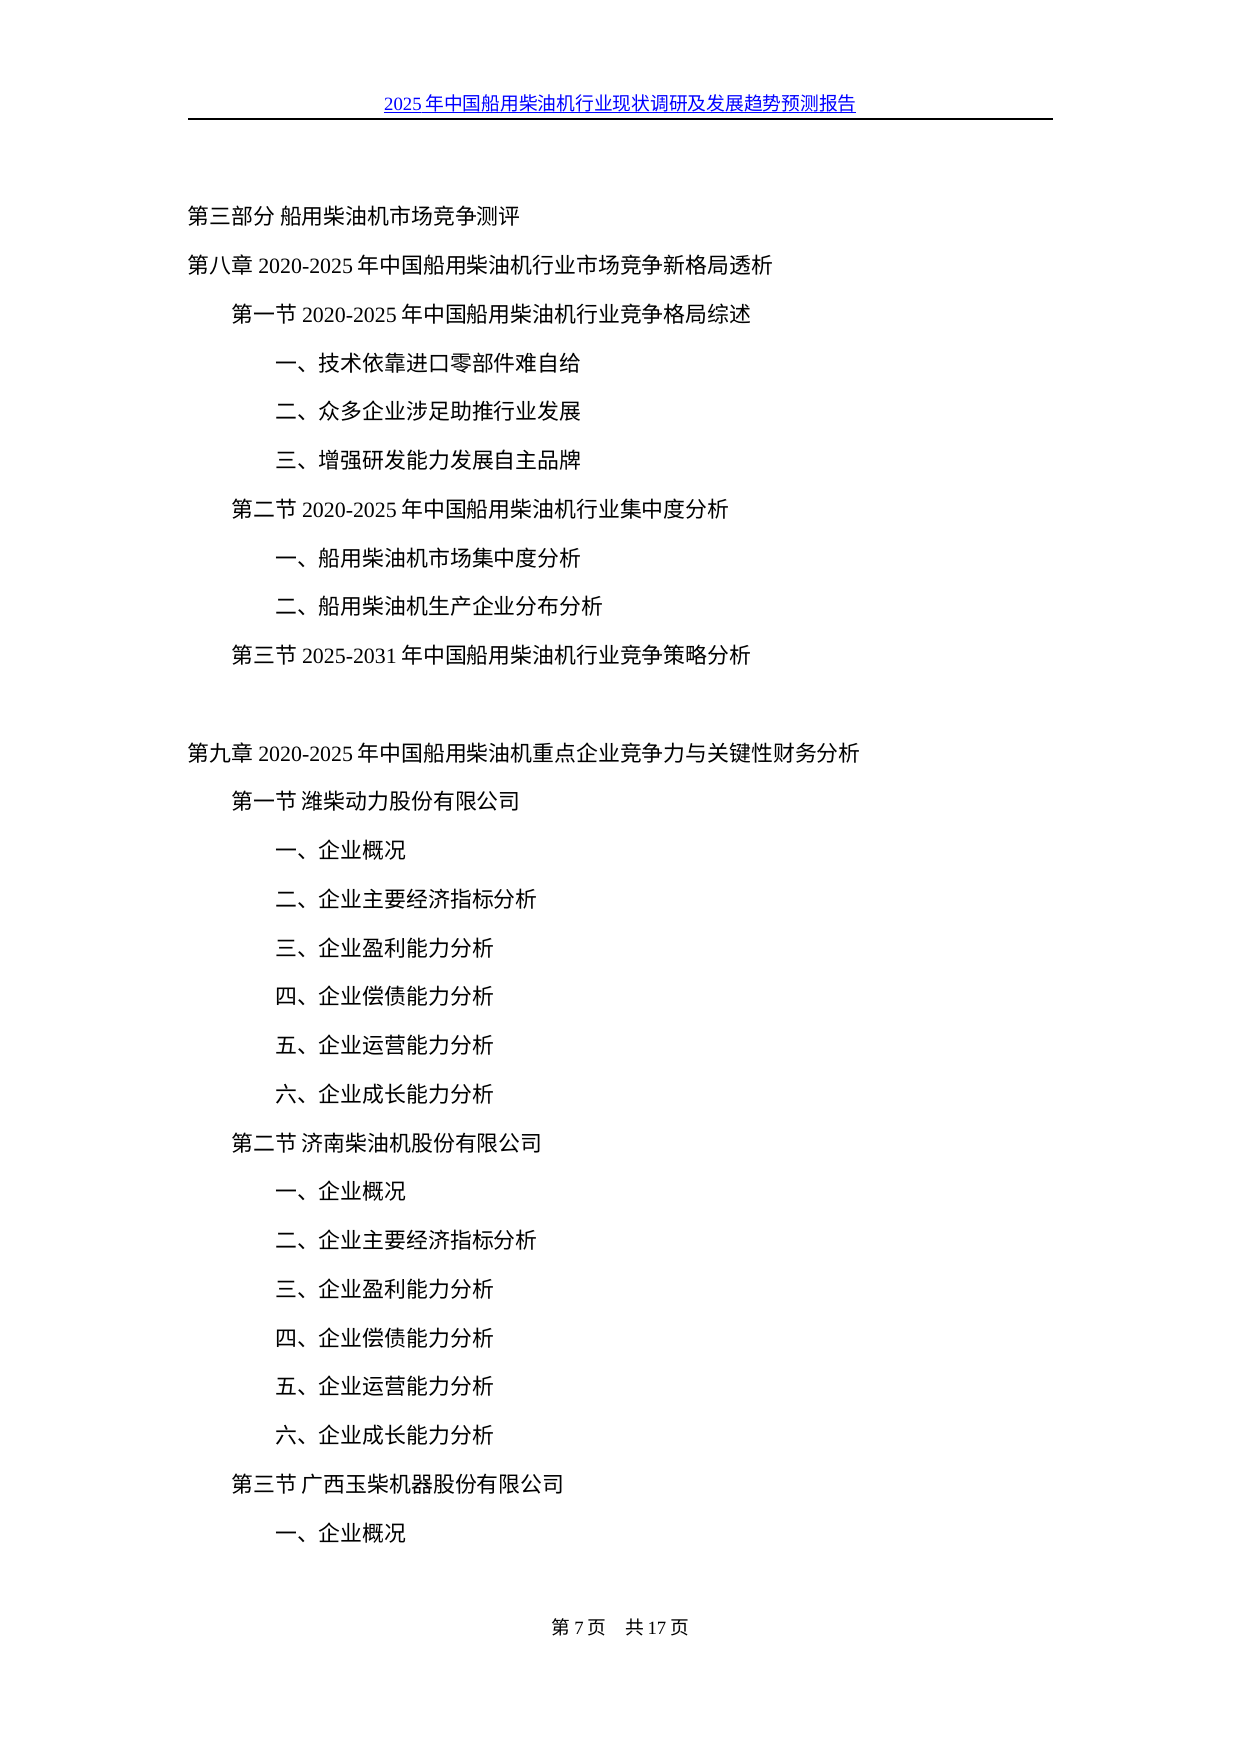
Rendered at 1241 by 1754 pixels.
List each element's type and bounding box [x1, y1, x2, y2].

text [187, 150, 1053, 1548]
